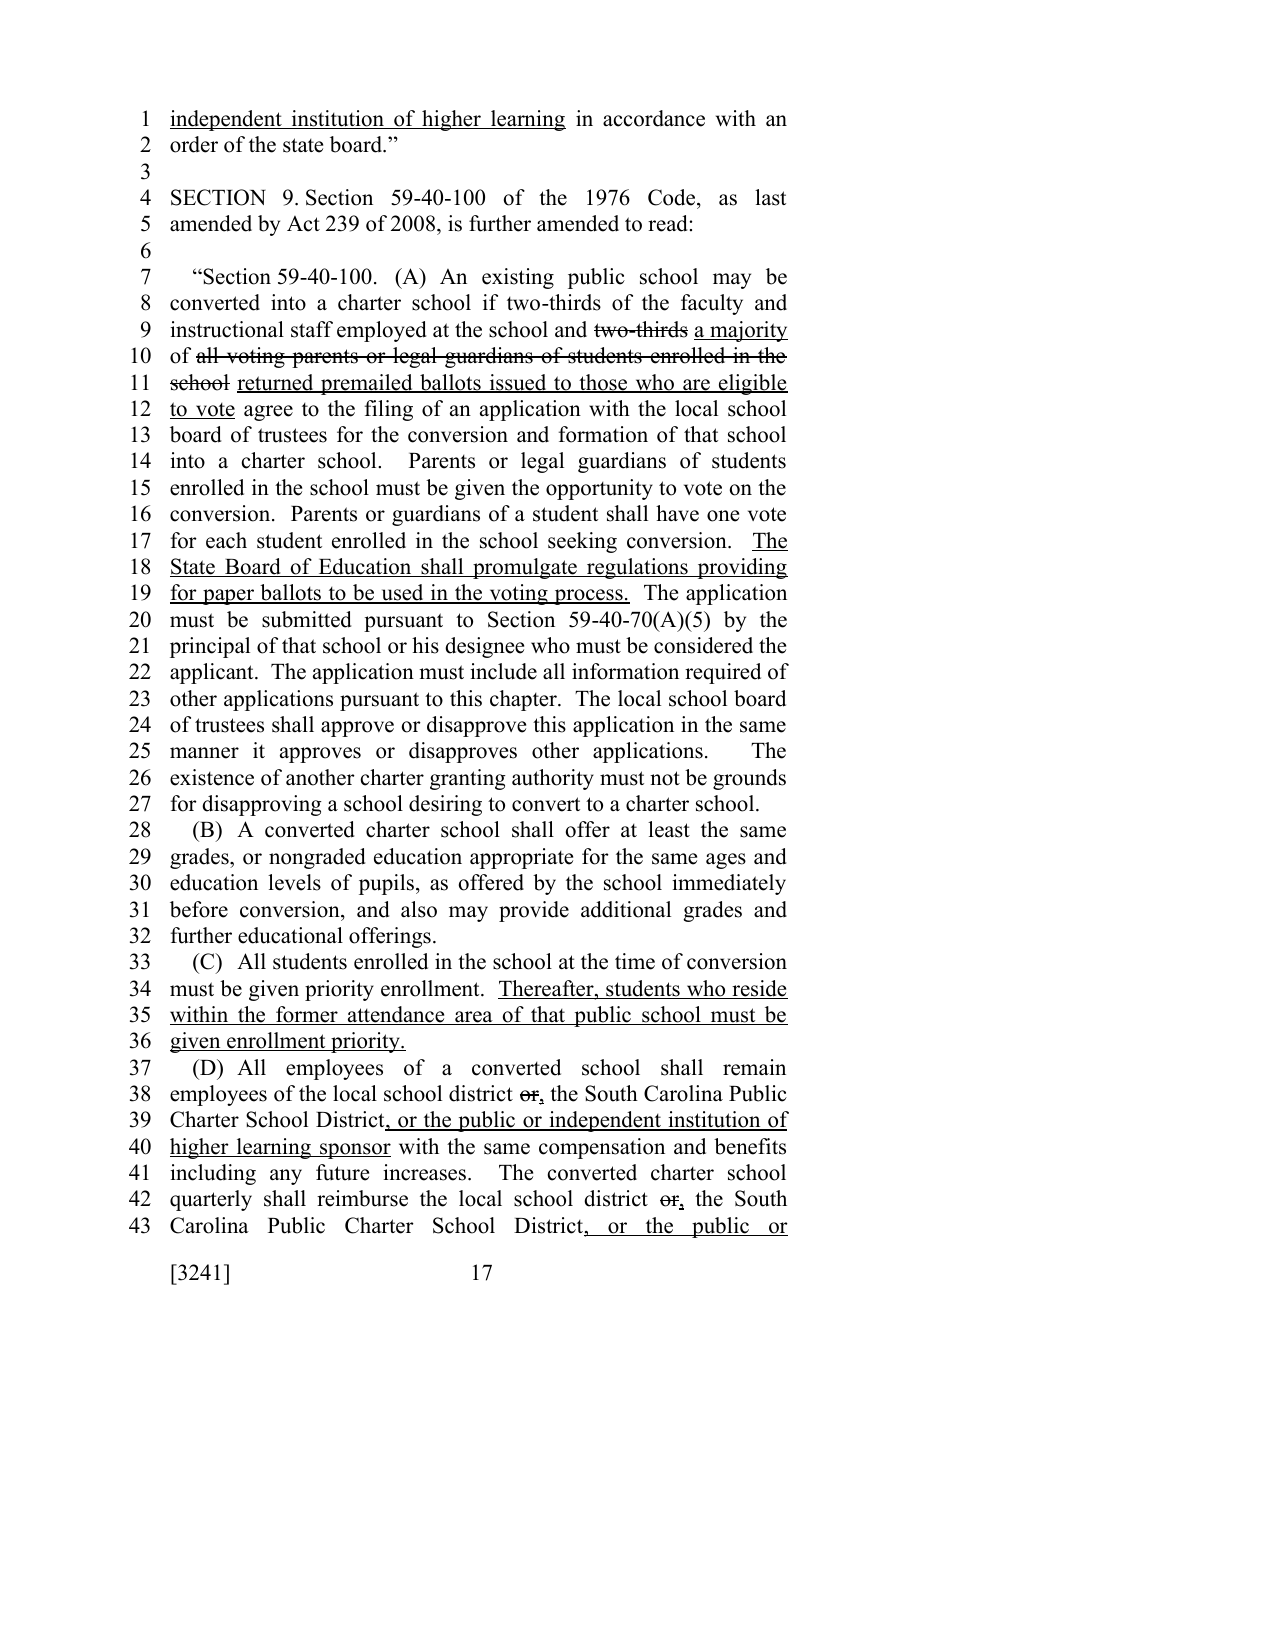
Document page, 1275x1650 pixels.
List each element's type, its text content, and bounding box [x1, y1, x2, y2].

text (B) A converted charter school shall offer at least the same grades, or nongraded education appropriate for the same ages and education levels of pupils, as offered by the school immediately before conversion, and also may provide additional grades and further educational offerings. [169, 817, 787, 948]
text SECTION 9. Section 59-40-100 of the 1976 Code, as last amended by Act 239 of 2008, is further amended to read: [169, 184, 787, 237]
text “Section 59-40-100. (A) An existing public school may be converted into a charter school if two-thirds of the faculty and instructional staff employed at the school and two-thirds a majority of all voting parents or legal guardians of students enrolled in the school returned premailed ballots issued to those who are eligible to vote agree to the filing of an application with the local school board of trustees for the conversion and formation of that school into a charter school. Parents or legal guardians of students enrolled in the school must be given the opportunity to vote on the conversion. Parents or guardians of a student shall have one vote for each student enrolled in the school seeking conversion. The State Board of Education shall promulgate regulations providing for paper ballots to be used in the voting process. The application must be submitted pursuant to Section 59-40-70(A)(5) by the principal of that school or his designee who must be considered the applicant. The application must include all information required of other applications pursuant to this chapter. The local school board of trustees shall approve or disapprove this application in the same manner it approves or disapproves other applications. The existence of another charter granting authority must not be grounds for disapproving a school desiring to convert to a charter school. [169, 263, 787, 576]
text “Section 59-40-100. (A) An existing public school may be converted into a charter school if two-thirds of the faculty and instructional staff employed at the school and two-thirds a majority of all voting parents or legal guardians of students enrolled in the school returned premailed ballots issued to those who are eligible to vote agree to the filing of an application with the local school board of trustees for the conversion and formation of that school into a charter school. Parents or legal guardians of students enrolled in the school must be given the opportunity to vote on the conversion. Parents or guardians of a student shall have one vote for each student enrolled in the school seeking conversion. The State Board of Education shall promulgate regulations providing for paper ballots to be used in the voting process. The application must be submitted pursuant to Section 59-40-70(A)(5) by the principal of that school or his designee who must be considered the applicant. The application must include all information required of other applications pursuant to this chapter. The local school board of trustees shall approve or disapprove this application in the same manner it approves or disapproves other applications. The existence of another charter granting authority must not be grounds for disapproving a school desiring to convert to a charter school. [169, 577, 787, 817]
text (C) All students enrolled in the school at the time of conversion must be given priority enrollment. Thereafter, students who reside within the former attendance area of that public school must be given enrollment priority. [169, 948, 787, 1024]
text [169, 1054, 787, 1238]
text (C) All students enrolled in the school at the time of conversion must be given priority enrollment. Thereafter, students who reside within the former attendance area of that public school must be given enrollment priority. [169, 1025, 787, 1054]
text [169, 105, 787, 158]
